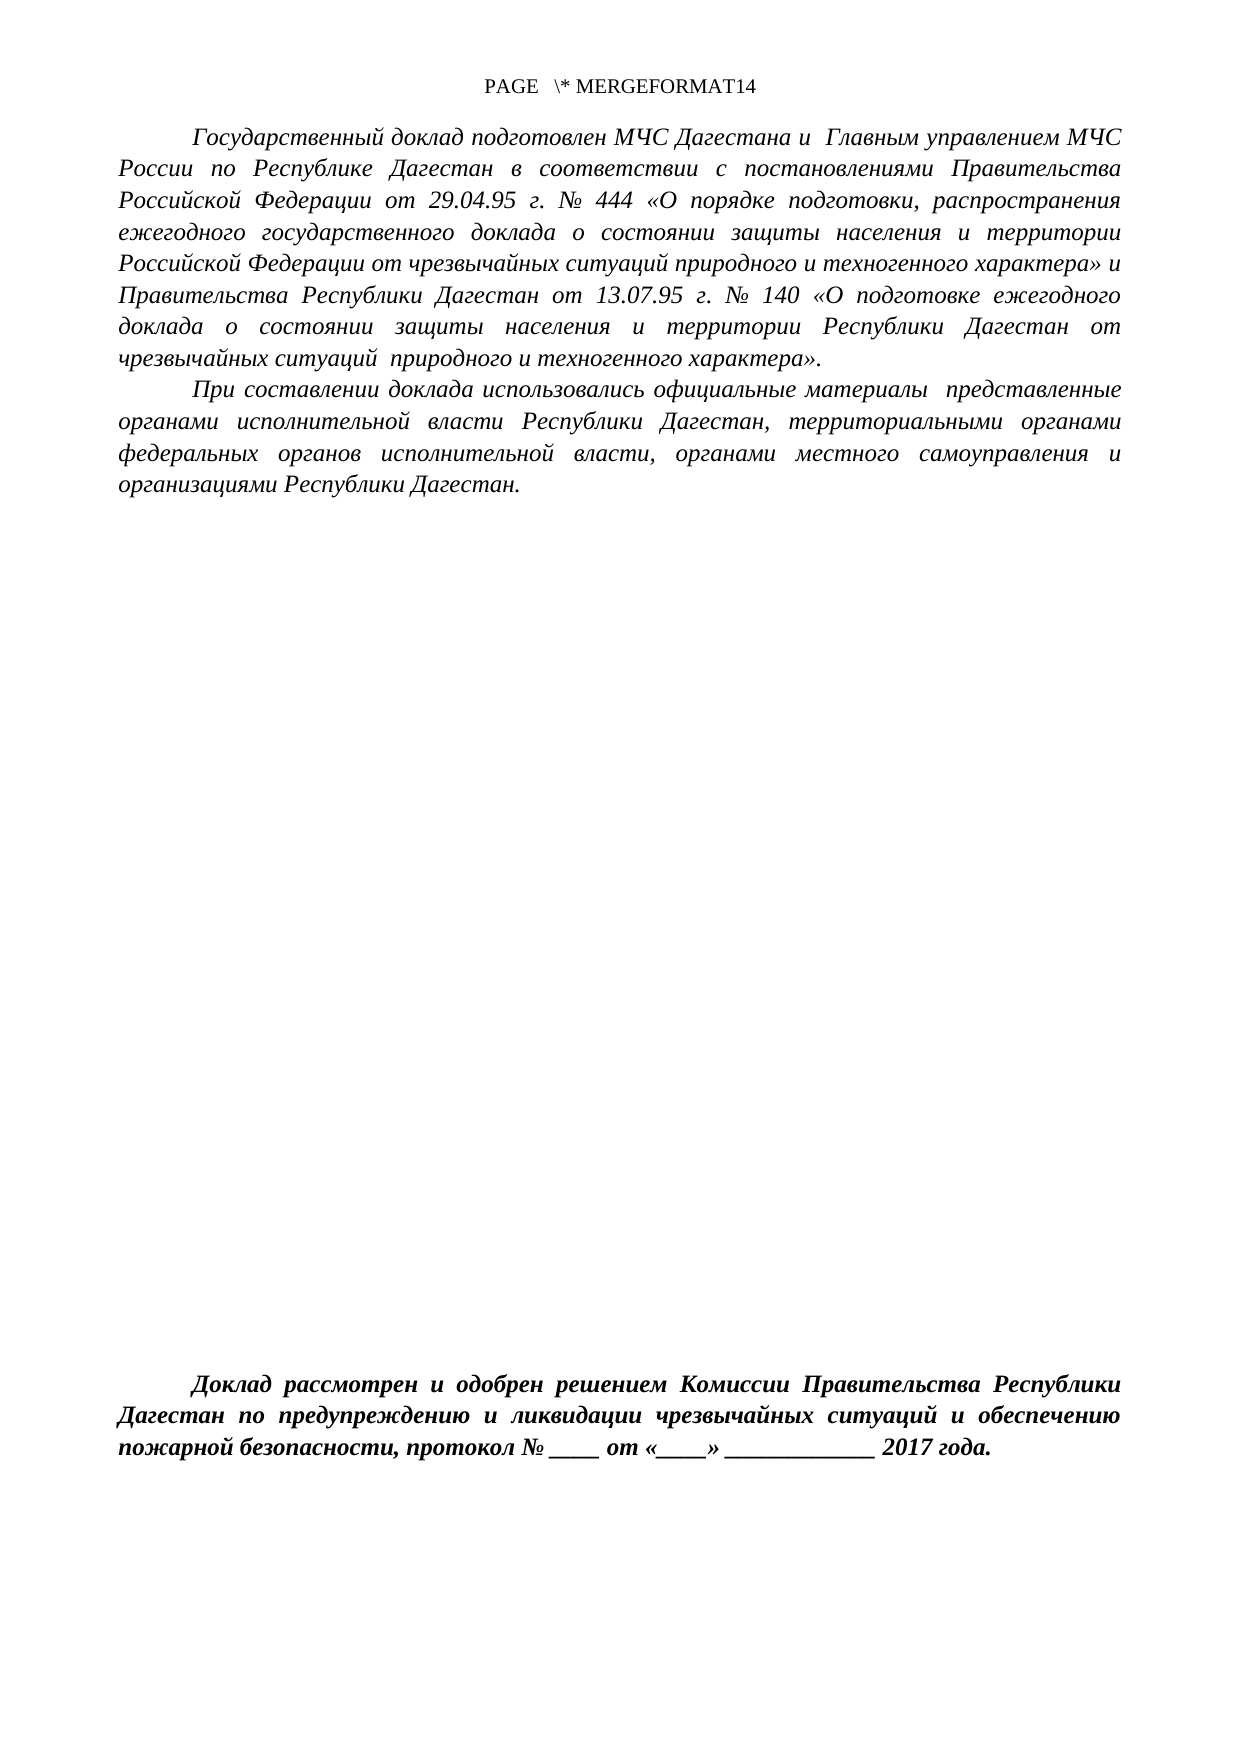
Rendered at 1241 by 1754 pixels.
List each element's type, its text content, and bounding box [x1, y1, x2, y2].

text Доклад рассмотрен и одобрен решением Комиссии Правительства Республики Дагестан по предупреждению и ликвидации чрезвычайных ситуаций и обеспечению пожарной безопасности, протокол № ____ от «____» ____________ 2017 года. [118, 1369, 1122, 1461]
text Государственный доклад подготовлен МЧС Дагестана и Главным управлением МЧС России по Республике Дагестан в соответствии с постановлениями Правительства Российской Федерации от 29.04.95 г. № 444 «О порядке подготовки, распространения ежегодного государственного доклада о состоянии защиты населения и территории Российской Федерации от чрезвычайных ситуаций природного и техногенного характера» и Правительства Республики Дагестан от 13.07.95 г. № 140 «О подготовке ежегодного доклада о состоянии защиты населения и территории Республики Дагестан от чрезвычайных ситуаций природного и техногенного характера». [118, 122, 1122, 372]
text При составлении доклада использовались официальные материалы представленные органами исполнительной власти Республики Дагестан, территориальными органами федеральных органов исполнительной власти, органами местного самоуправления и организациями Республики Дагестан. [118, 374, 1122, 498]
